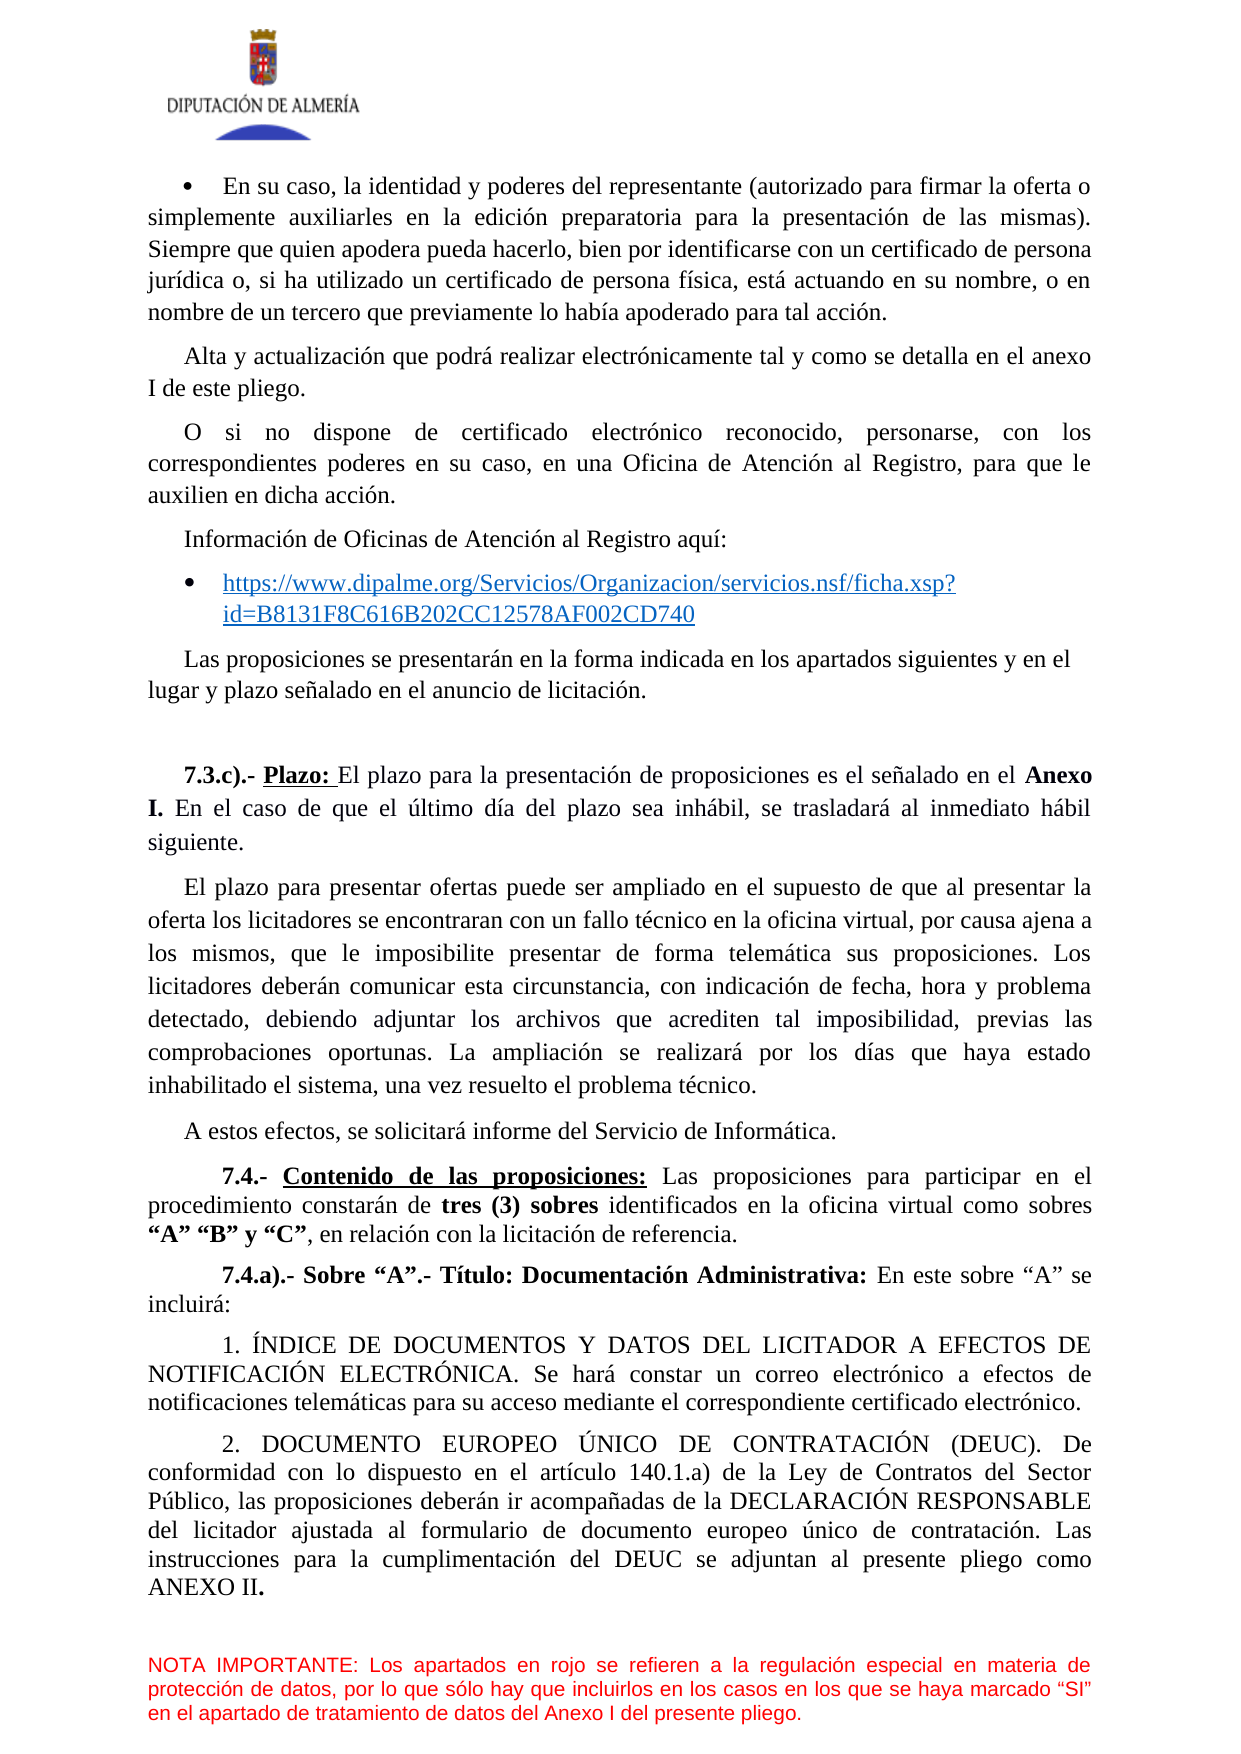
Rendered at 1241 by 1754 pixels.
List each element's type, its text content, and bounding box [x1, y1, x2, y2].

text Las proposiciones se presentarán en la forma indicada en los apartados siguientes y en el lugar y plazo señalado en el anuncio de licitación. [148, 644, 1092, 704]
text 2. DOCUMENTO EUROPEO ÚNICO DE CONTRATACIÓN (DEUC). De conformidad con lo dispuesto en el artículo 140.1.a) de la Ley de Contratos del Sector Público, las proposiciones deberán ir acompañadas de la DECLARACIÓN RESPONSABLE del licitador ajustada al formulario de documento europeo único de contratación. Las instrucciones para la cumplimentación del DEUC se adjuntan al presente pliego como ANEXO II. [148, 1429, 1092, 1601]
text A estos efectos, se solicitará informe del Servicio de Informática. [148, 1116, 1092, 1144]
text 7.4.a).- Sobre “A”.- Título: Documentación Administrativa: En este sobre “A” se incluirá: [148, 1260, 1092, 1317]
text Alta y actualización que podrá realizar electrónicamente tal y como se detalla en el anexo I de este pliego. [148, 341, 1092, 401]
text 1. ÍNDICE DE DOCUMENTOS Y DATOS DEL LICITADOR A EFECTOS DE NOTIFICACIÓN ELECTRÓNICA. Se hará constar un correo electrónico a efectos de notificaciones telemáticas para su acceso mediante el correspondiente certificado electrónico. [148, 1330, 1092, 1416]
list En su caso, la identidad y poderes del representante (autorizado para firmar la oferta o simplemente auxiliarles en la edición preparatoria para la presentación de las mismas). Siempre que quien apodera pueda hacerlo, bien por identificarse con un certificado de persona jurídica o, si ha utilizado un certificado de persona física, está actuando en su nombre, o en nombre de un tercero que previamente lo había apoderado para tal acción. [148, 171, 1092, 326]
text O si no dispone de certificado electrónico reconocido, personarse, con los correspondientes poderes en su caso, en una Oficina de Atención al Registro, para que le auxilien en dicha acción. [148, 417, 1092, 509]
text 7.3.c).- Plazo: El plazo para la presentación de proposiciones es el señalado en el Anexo I. En el caso de que el último día del plazo sea inhábil, se trasladará al inmediato hábil siguiente. [148, 761, 1092, 855]
picture [167, 29, 361, 142]
list https://www.dipalme.org/Servicios/Organizacion/servicios.nsf/ficha.xsp?id=B8131F8C616B202CC12578AF002CD740 [185, 568, 1092, 628]
text Información de Oficinas de Atención al Registro aquí: [148, 524, 1092, 553]
text 7.4.- Contenido de las proposiciones: Las proposiciones para participar en el procedimiento constarán de tres (3) sobres identificados en la oficina virtual como sobres “A” “B” y “C”, en relación con la licitación de referencia. [148, 1161, 1092, 1247]
text El plazo para presentar ofertas puede ser ampliado en el supuesto de que al presentar la oferta los licitadores se encontraran con un fallo técnico en la oficina virtual, por causa ajena a los mismos, que le imposibilite presentar de forma telemática sus proposiciones. Los licitadores deberán comunicar esta circunstancia, con indicación de fecha, hora y problema detectado, debiendo adjuntar los archivos que acrediten tal imposibilidad, previas las comprobaciones oportunas. La ampliación se realizará por los días que haya estado inhabilitado el sistema, una vez resuelto el problema técnico. [148, 872, 1092, 1099]
